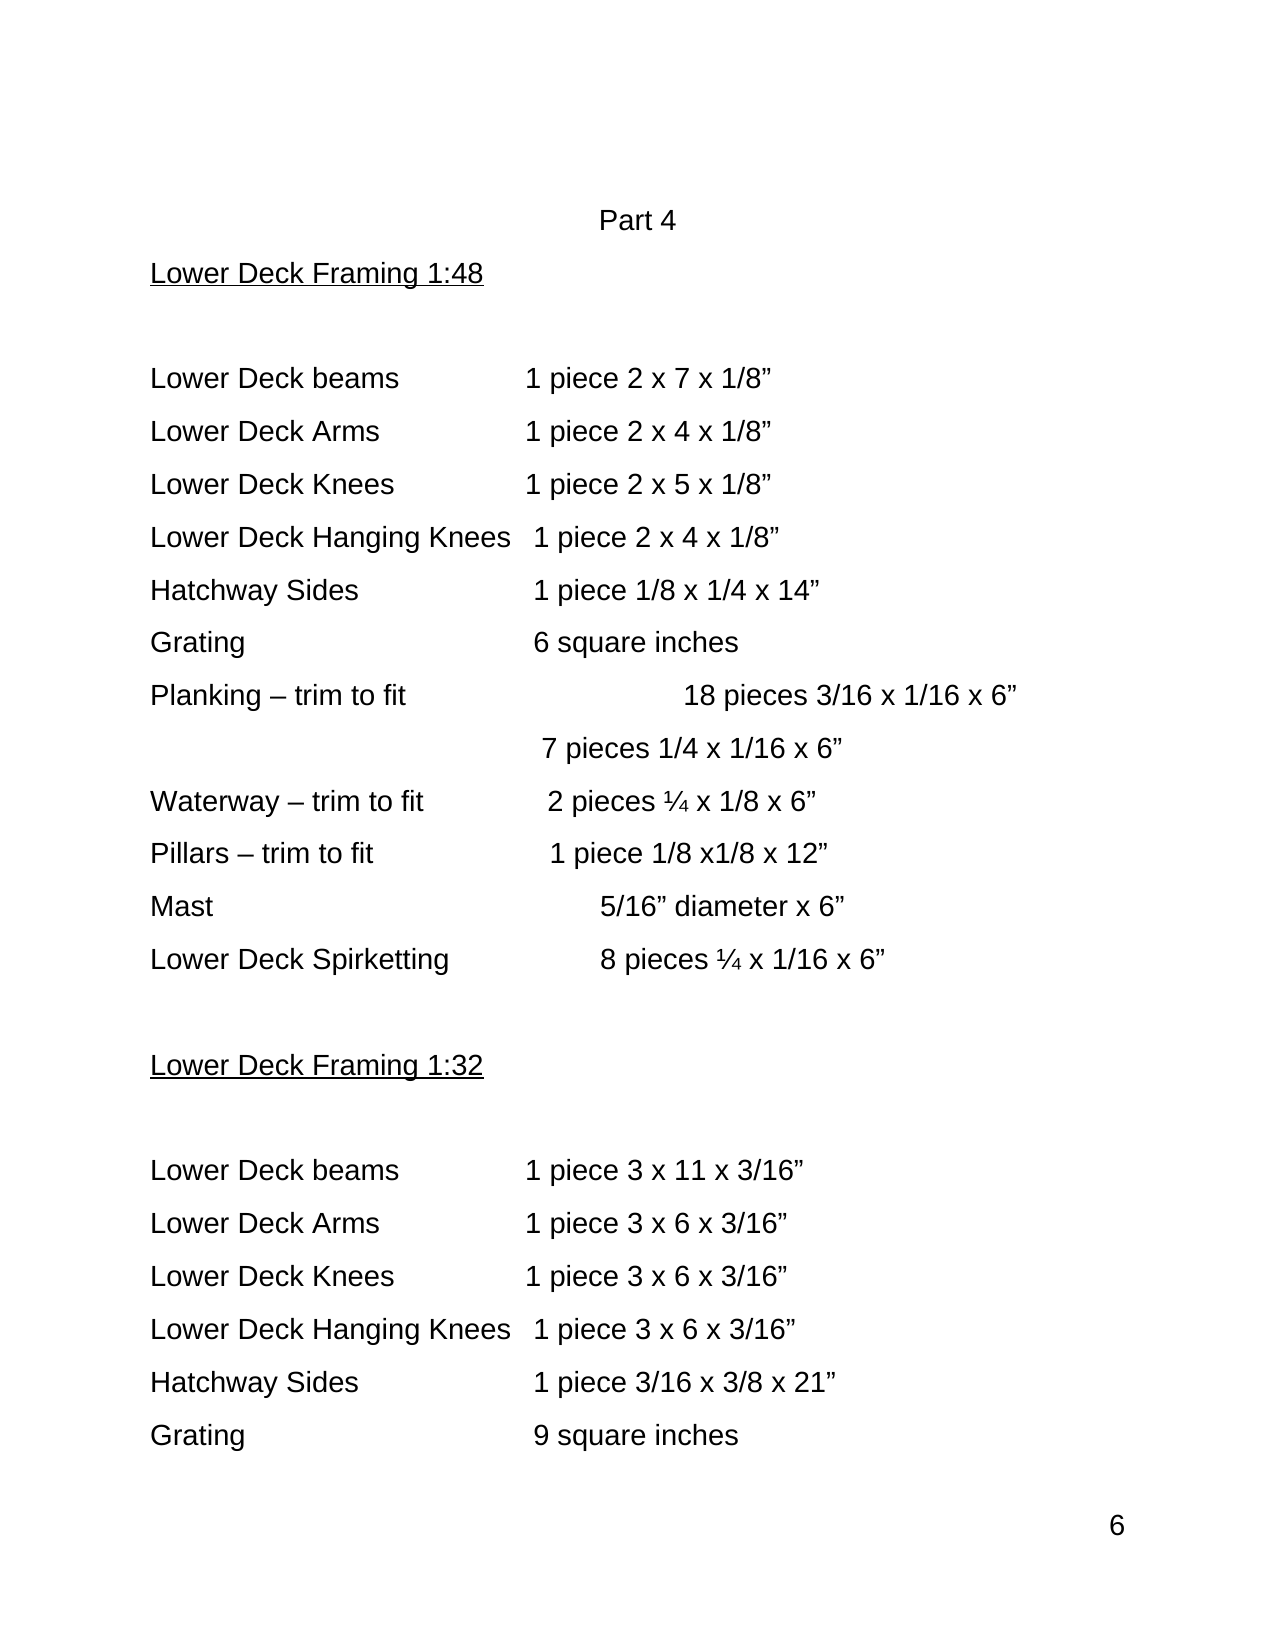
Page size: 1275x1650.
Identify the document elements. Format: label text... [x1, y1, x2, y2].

text Lower Deck beams 1 piece 3 x 11 x 3/16” [150, 1153, 1125, 1187]
text Lower Deck beams 1 piece 2 x 7 x 1/8” [150, 361, 1125, 395]
text Lower Deck Framing 1:32 [150, 1048, 1125, 1081]
text Hatchway Sides 1 piece 3/16 x 3/8 x 21” [150, 1365, 1125, 1398]
text Lower Deck Arms 1 piece 2 x 4 x 1/8” [150, 414, 1125, 448]
text Lower Deck Knees 1 piece 2 x 5 x 1/8” [150, 467, 1125, 500]
text Lower Deck Hanging Knees 1 piece 2 x 4 x 1/8” [150, 520, 1125, 553]
text Planking – trim to fit 18 pieces 3/16 x 1/16 x 6” [150, 678, 1125, 712]
text 7 pieces 1/4 x 1/16 x 6” [150, 731, 1125, 764]
text Lower Deck Hanging Knees 1 piece 3 x 6 x 3/16” [150, 1312, 1125, 1345]
text Lower Deck Framing 1:48 [150, 256, 1125, 289]
text Lower Deck Spirketting 8 pieces ¼ x 1/16 x 6” [150, 942, 1125, 976]
text Hatchway Sides 1 piece 1/8 x 1/4 x 14” [150, 572, 1125, 606]
text Grating 9 square inches [150, 1417, 1125, 1451]
text Mast 5/16” diameter x 6” [150, 889, 1125, 923]
text Lower Deck Arms 1 piece 3 x 6 x 3/16” [150, 1206, 1125, 1240]
text Waterway – trim to fit 2 pieces ¼ x 1/8 x 6” [150, 784, 1125, 817]
text Part 4 [150, 203, 1125, 236]
text Lower Deck Knees 1 piece 3 x 6 x 3/16” [150, 1259, 1125, 1293]
text Pillars – trim to fit 1 piece 1/8 x1/8 x 12” [150, 837, 1125, 870]
text Grating 6 square inches [150, 625, 1125, 659]
